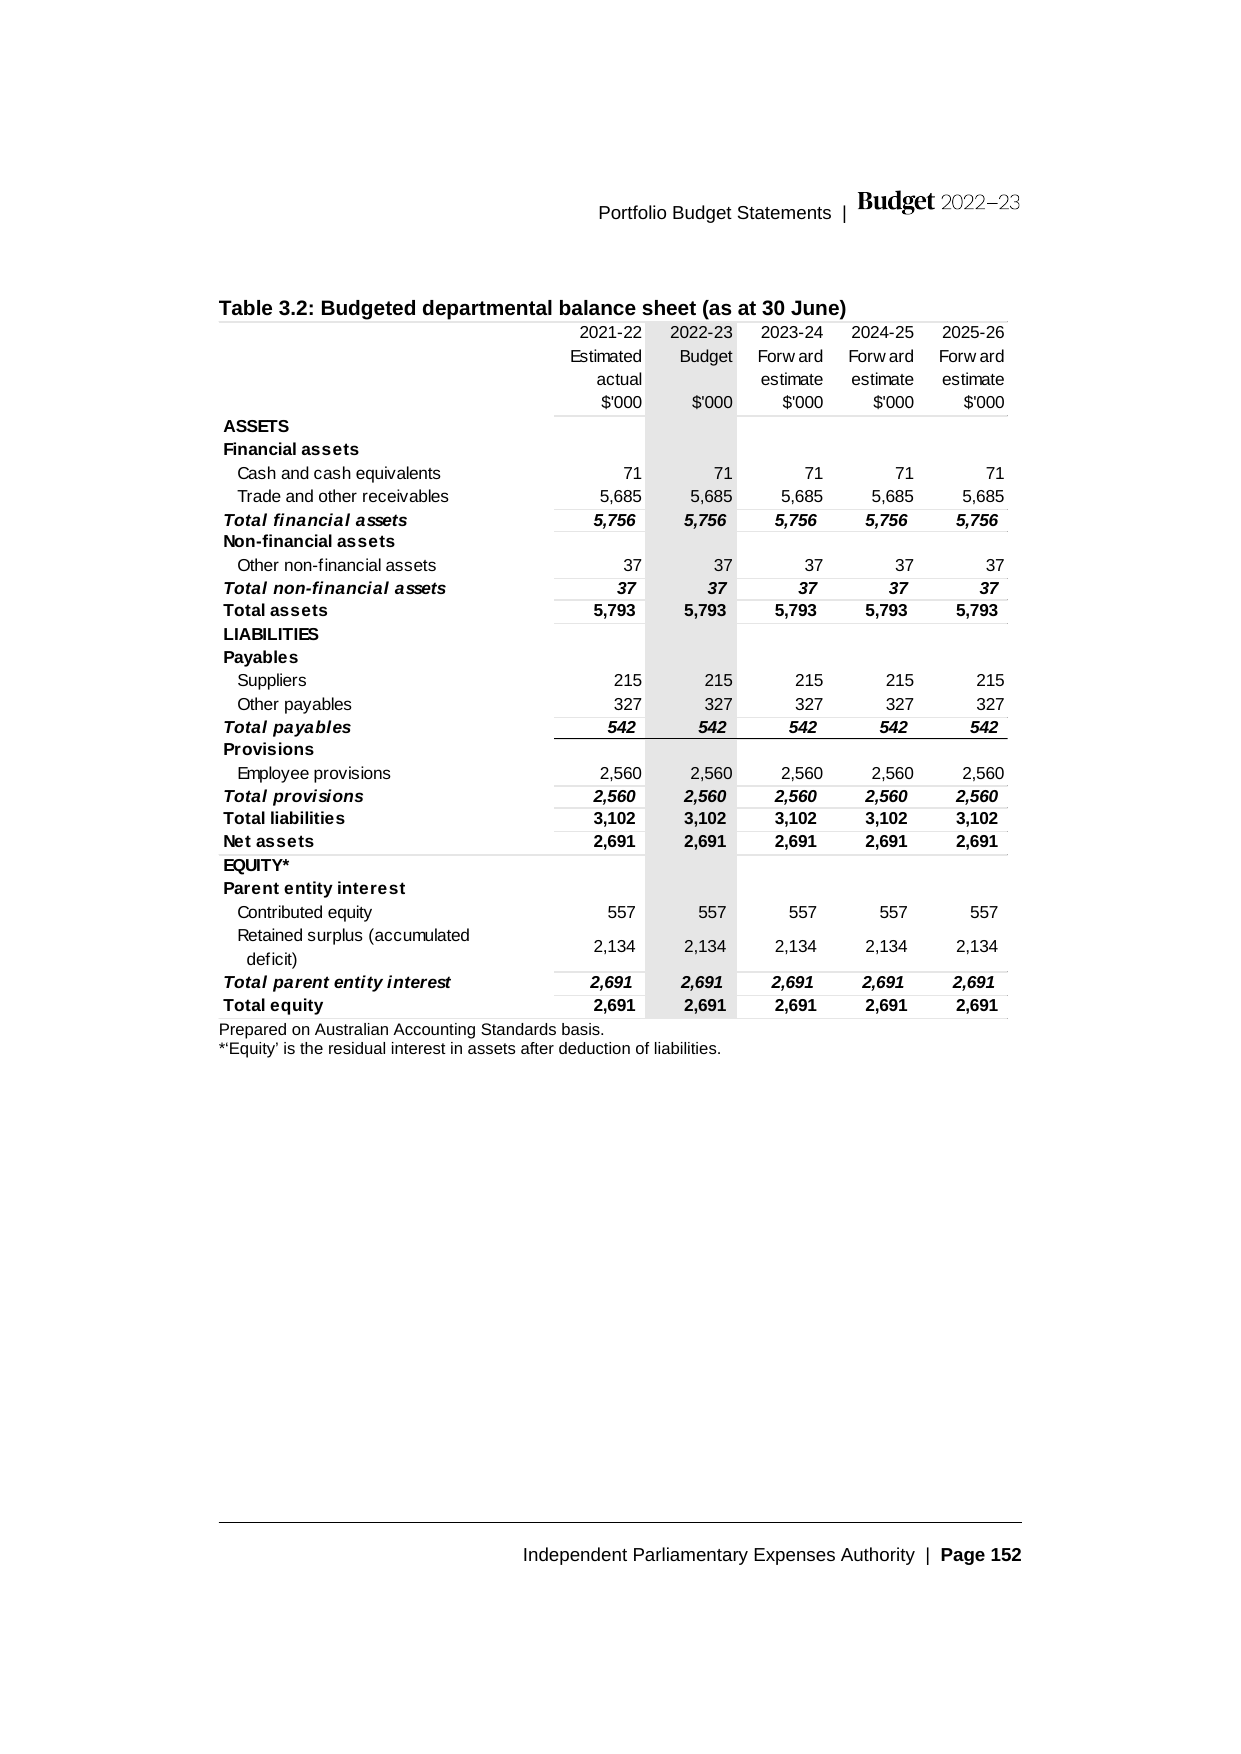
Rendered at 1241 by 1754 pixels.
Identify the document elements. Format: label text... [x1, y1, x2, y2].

subtitle Prepared on Australian Accounting Standards basis. [218, 1020, 1022, 1039]
subtitle Table 3.2: Budgeted departmental balance sheet (as at 30 June) [218, 295, 1022, 319]
picture [857, 188, 1020, 217]
text *‘Equity’ is the residual interest in assets after deduction of liabilities. [218, 1039, 1022, 1058]
